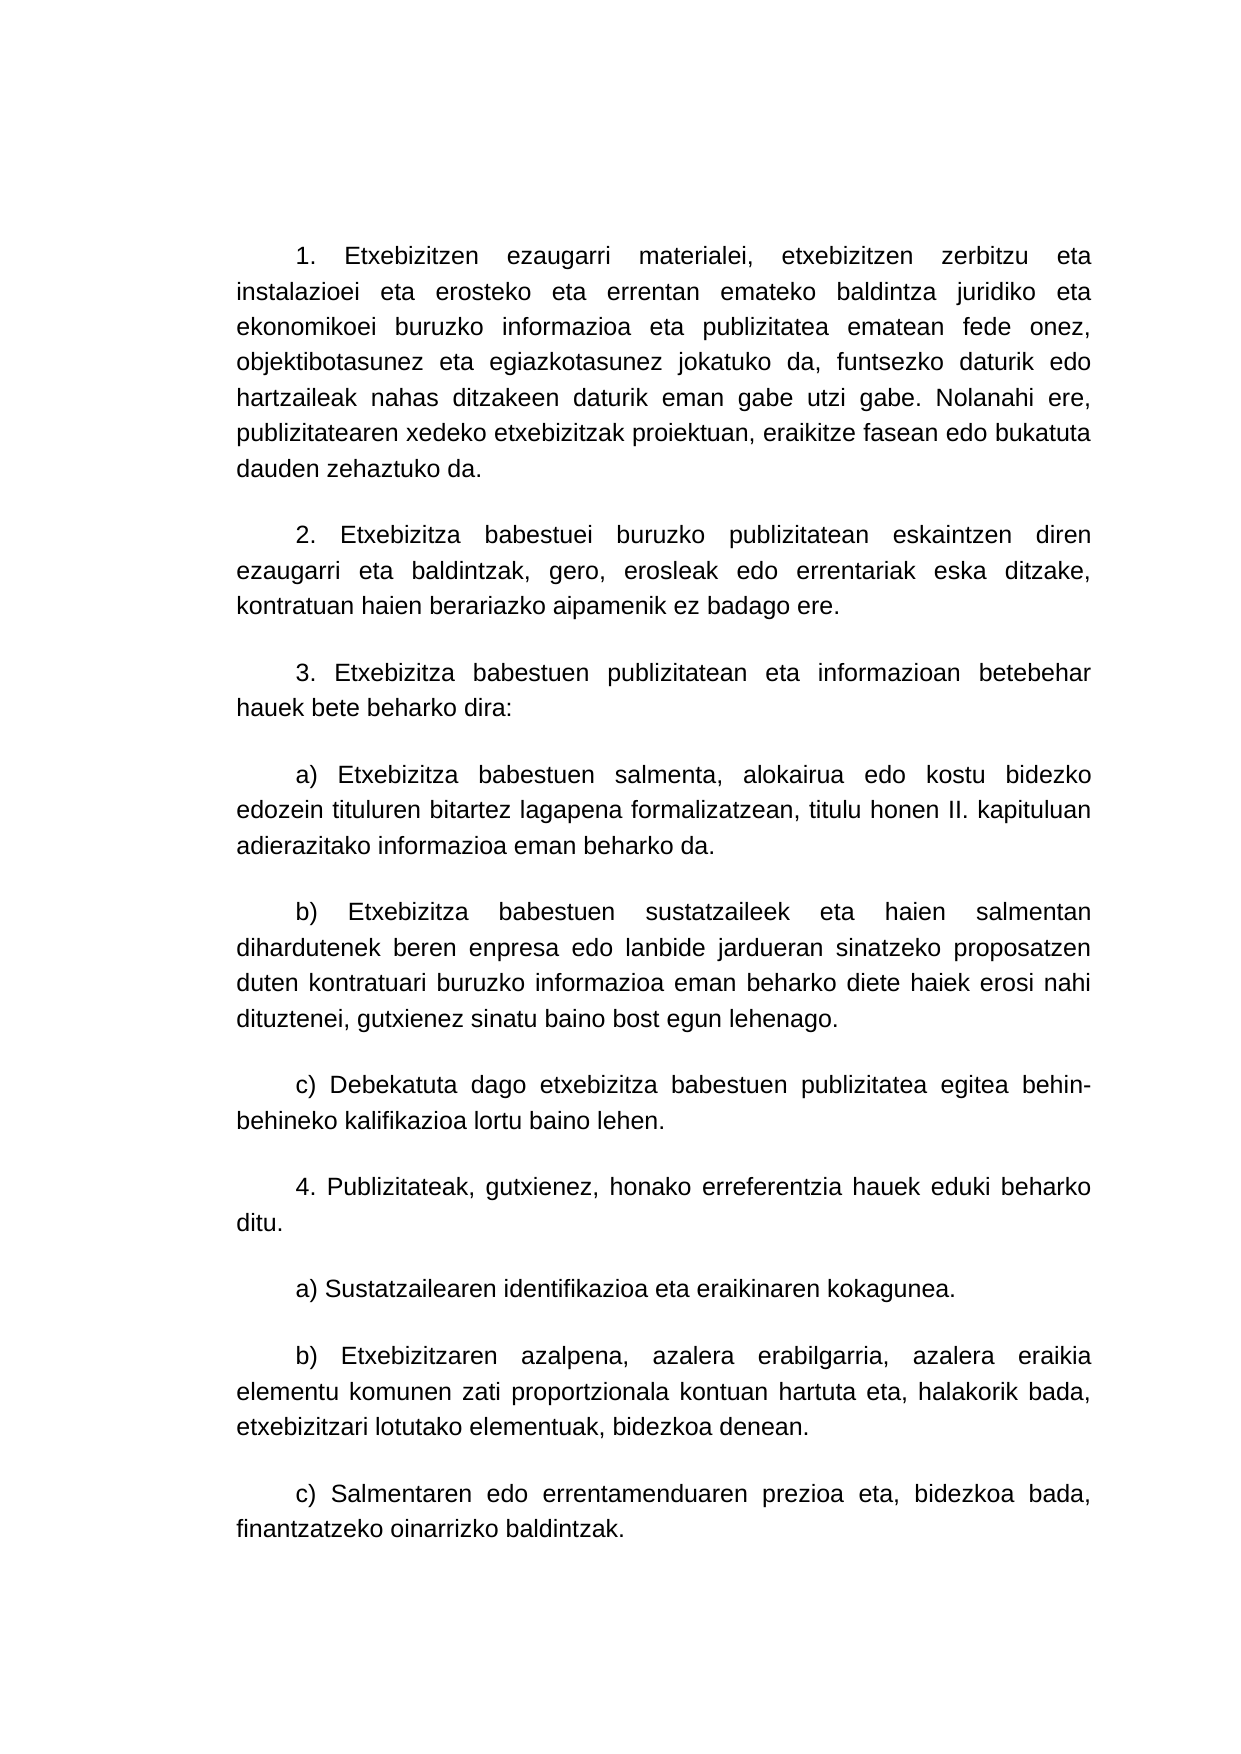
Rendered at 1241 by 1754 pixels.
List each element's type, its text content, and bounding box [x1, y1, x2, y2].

text 1. Etxebizitzen ezaugarri materialei, etxebizitzen zerbitzu eta instalazioei eta erosteko eta errentan emateko baldintza juridiko eta ekonomikoei buruzko informazioa eta publizitatea ematean fede onez, objektibotasunez eta egiazkotasunez jokatuko da, funtsezko daturik edo hartzaileak nahas ditzakeen daturik eman gabe utzi gabe. Nolanahi ere, publizitatearen xedeko etxebizitzak proiektuan, eraikitze fasean edo bukatuta dauden zehaztuko da. [236, 236, 1092, 484]
text 2. Etxebizitza babestuei buruzko publizitatean eskaintzen diren ezaugarri eta baldintzak, gero, erosleak edo errentariak eska ditzake, kontratuan haien berariazko aipamenik ez badago ere. [236, 515, 1092, 622]
text b) Etxebizitza babestuen sustatzaileek eta haien salmentan dihardutenek beren enpresa edo lanbide jardueran sinatzeko proposatzen duten kontratuari buruzko informazioa eman beharko diete haiek erosi nahi dituztenei, gutxienez sinatu baino bost egun lehenago. [236, 892, 1092, 1034]
text 3. Etxebizitza babestuen publizitatean eta informazioan betebehar hauek bete beharko dira: [236, 653, 1092, 724]
text a) Sustatzailearen identifikazioa eta eraikinaren kokagunea. [236, 1269, 1092, 1305]
text c) Debekatuta dago etxebizitza babestuen publizitatea egitea behin-behineko kalifikazioa lortu baino lehen. [236, 1065, 1092, 1136]
text a) Etxebizitza babestuen salmenta, alokairua edo kostu bidezko edozein tituluren bitartez lagapena formalizatzean, titulu honen II. kapituluan adierazitako informazioa eman beharko da. [236, 755, 1092, 861]
text 4. Publizitateak, gutxienez, honako erreferentzia hauek eduki beharko ditu. [236, 1167, 1092, 1238]
text c) Salmentaren edo errentamenduaren prezioa eta, bidezkoa bada, finantzatzeko oinarrizko baldintzak. [236, 1474, 1092, 1544]
text b) Etxebizitzaren azalpena, azalera erabilgarria, azalera eraikia elementu komunen zati proportzionala kontuan hartuta eta, halakorik bada, etxebizitzari lotutako elementuak, bidezkoa denean. [236, 1336, 1092, 1442]
